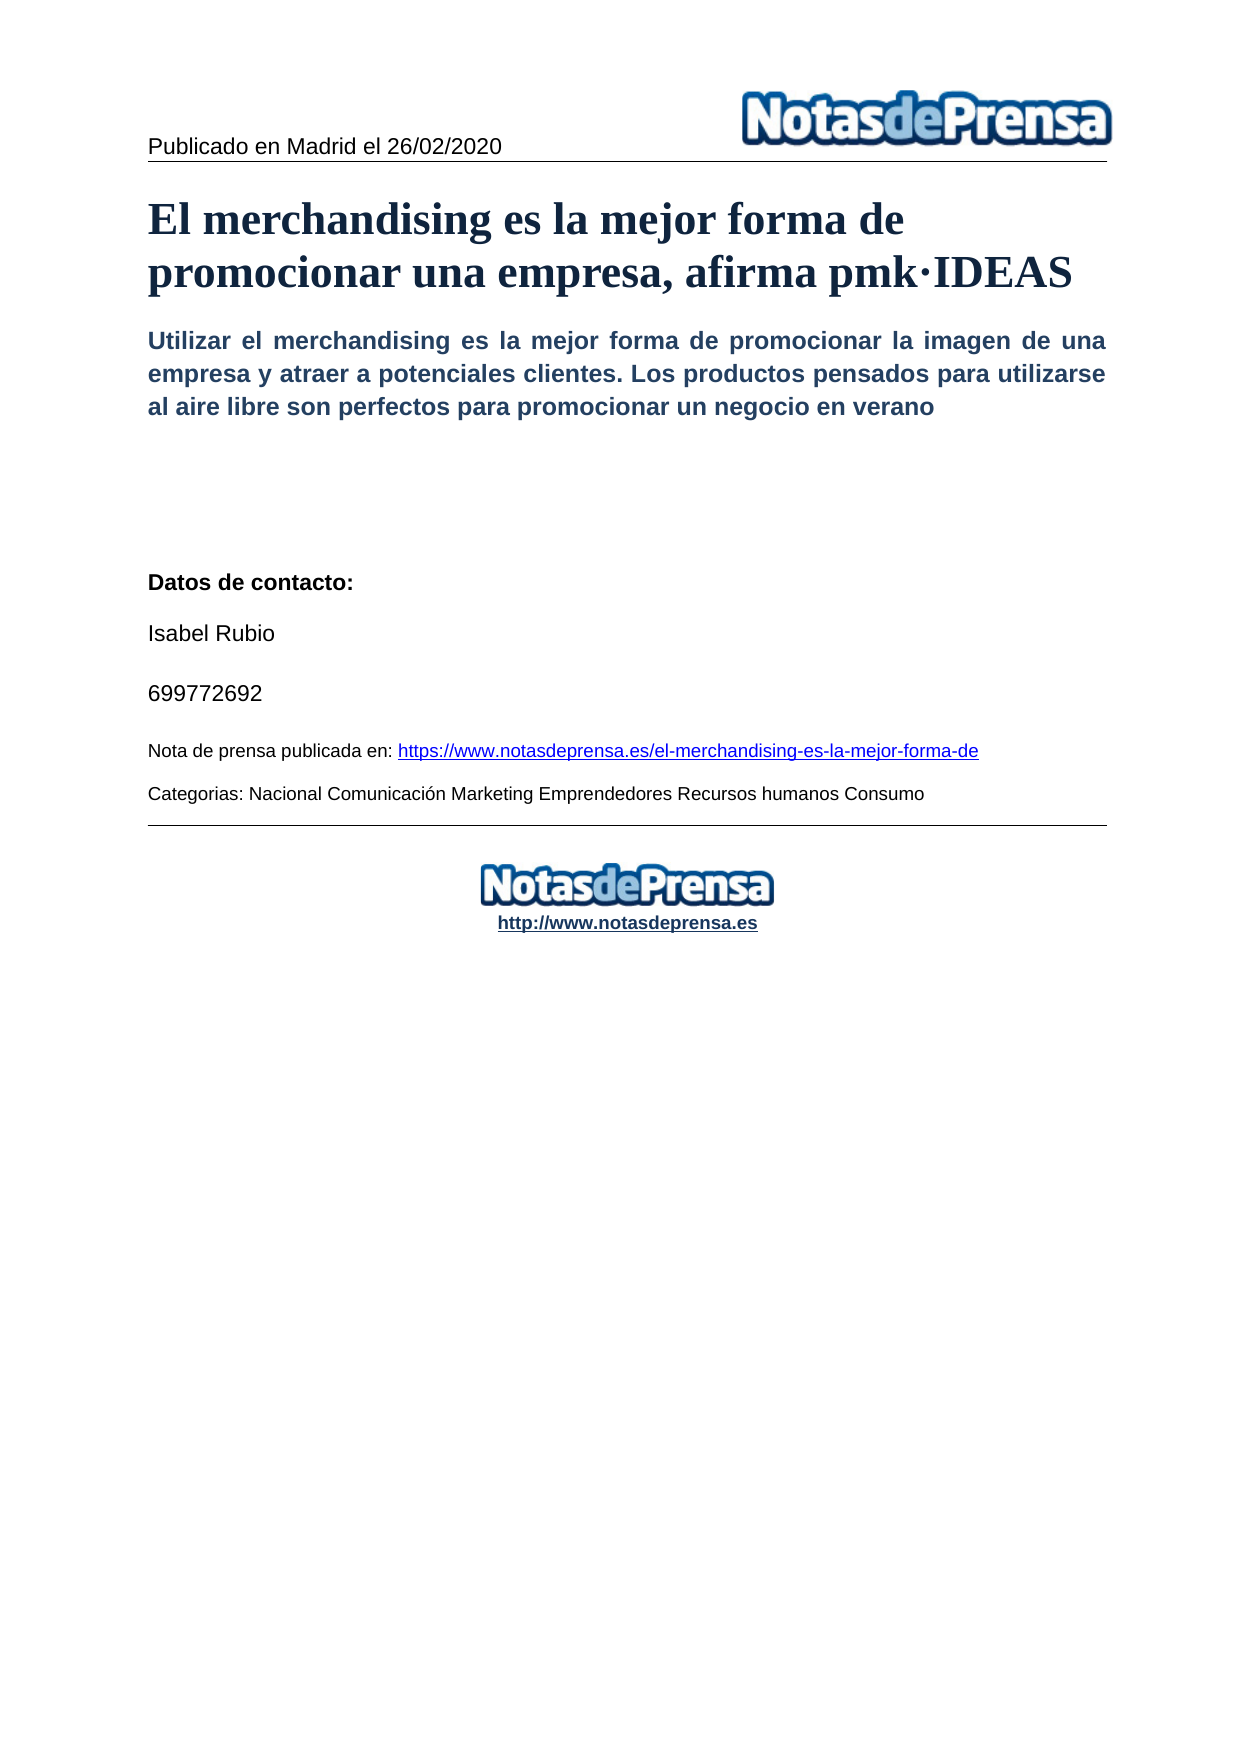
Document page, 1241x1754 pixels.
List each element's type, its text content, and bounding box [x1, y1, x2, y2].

text Nota de prensa publicada en: https://www.notasdeprensa.es/el-merchandising-es-la-mejor-forma-de [148, 740, 1107, 762]
subtitle Utilizar el merchandising es la mejor forma de promocionar la imagen de una empresa y atraer a potenciales clientes. Los productos pensados para utilizarse al aire libre son perfectos para promocionar un negocio en verano [148, 326, 1107, 421]
picture [742, 90, 1113, 148]
subtitle El merchandising es la mejor forma de promocionar una empresa, afirma pmk·IDEAS [148, 192, 1107, 297]
text Datos de contacto: [148, 568, 1107, 595]
text http://www.notasdeprensa.es [148, 912, 1107, 934]
picture [480, 862, 775, 908]
text Isabel Rubio [148, 619, 1063, 646]
text 699772692 [148, 680, 1063, 706]
text Categorias: Nacional Comunicación Marketing Emprendedores Recursos humanos Consumo [148, 783, 1107, 804]
text Publicado en Madrid el 26/02/2020 [148, 133, 1107, 161]
